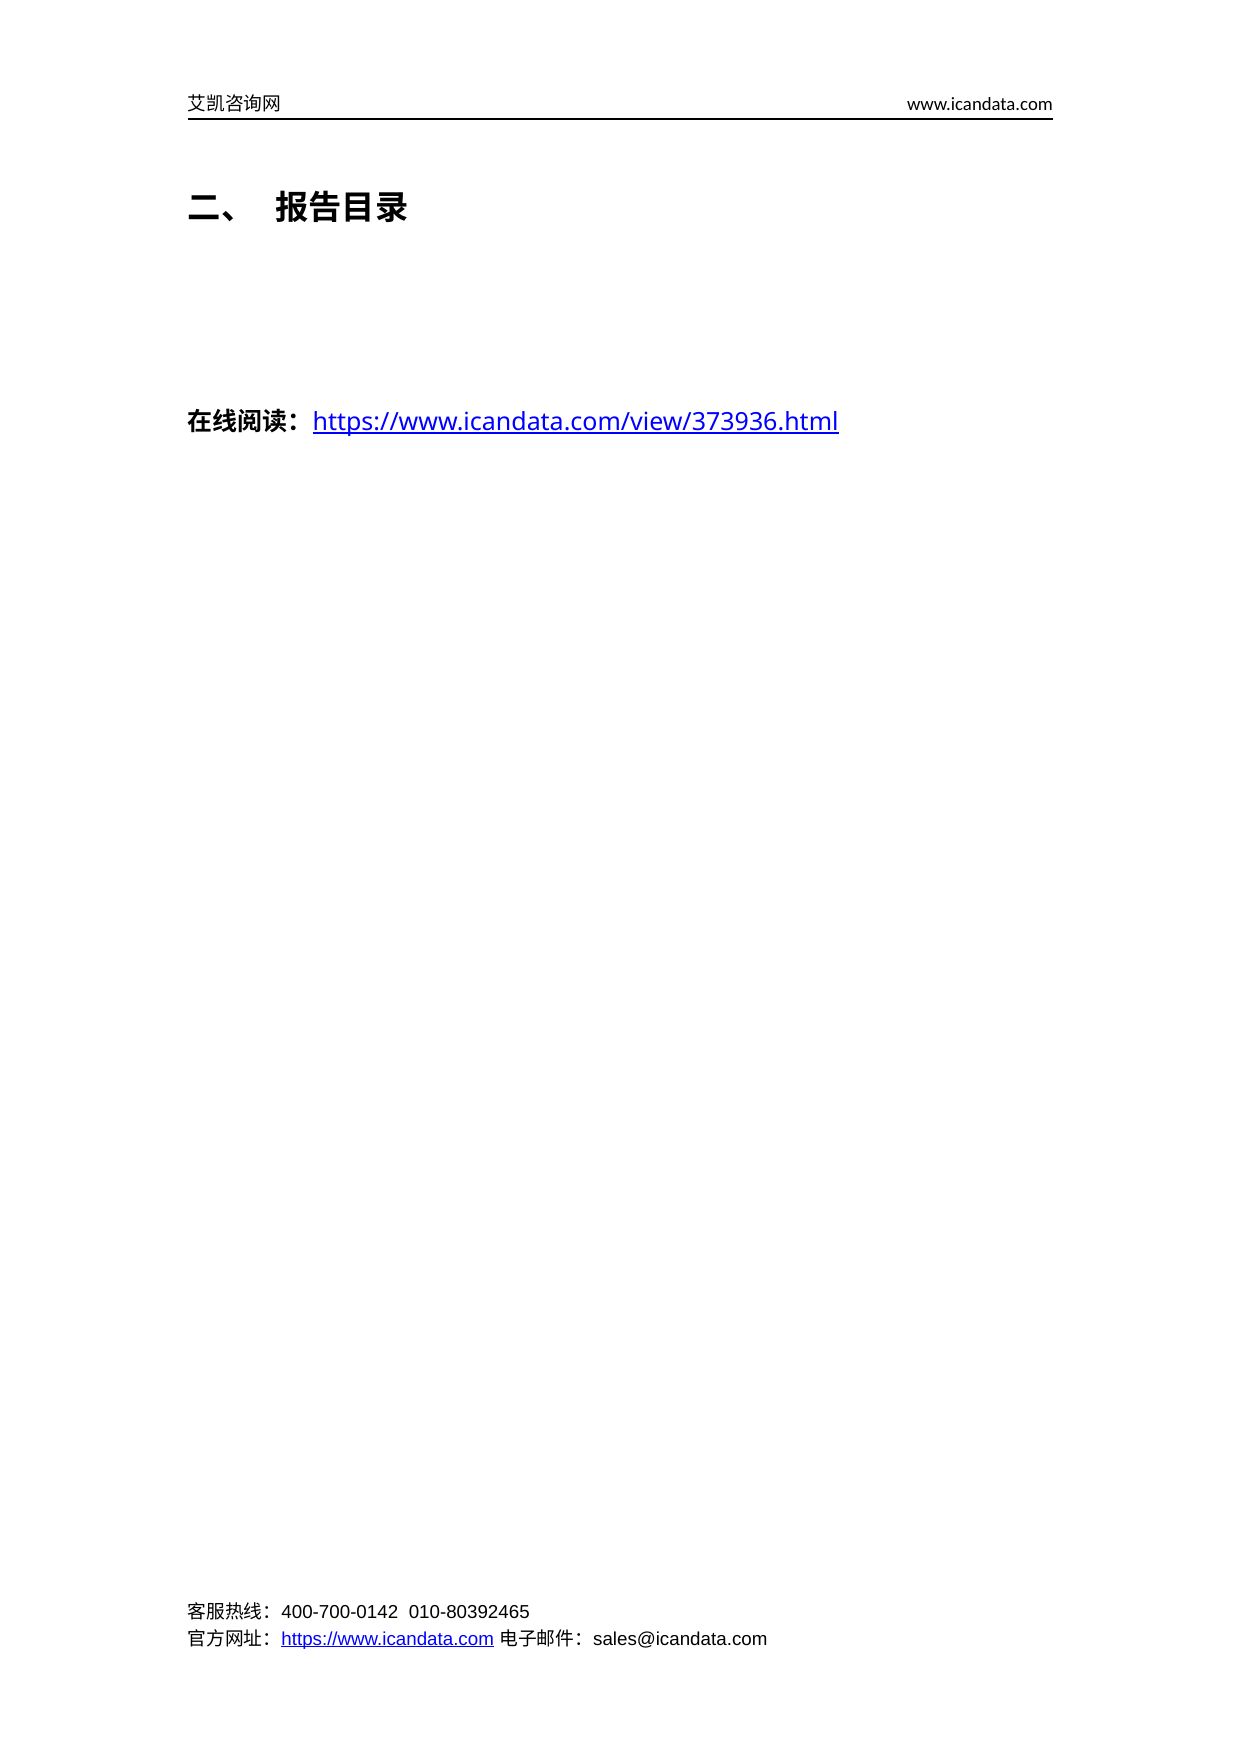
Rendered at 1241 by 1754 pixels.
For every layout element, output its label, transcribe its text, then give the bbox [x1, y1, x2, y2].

subtitle 报告目录 [187, 172, 1053, 237]
text 在线阅读：https://www.icandata.com/view/373936.html [187, 387, 1053, 452]
